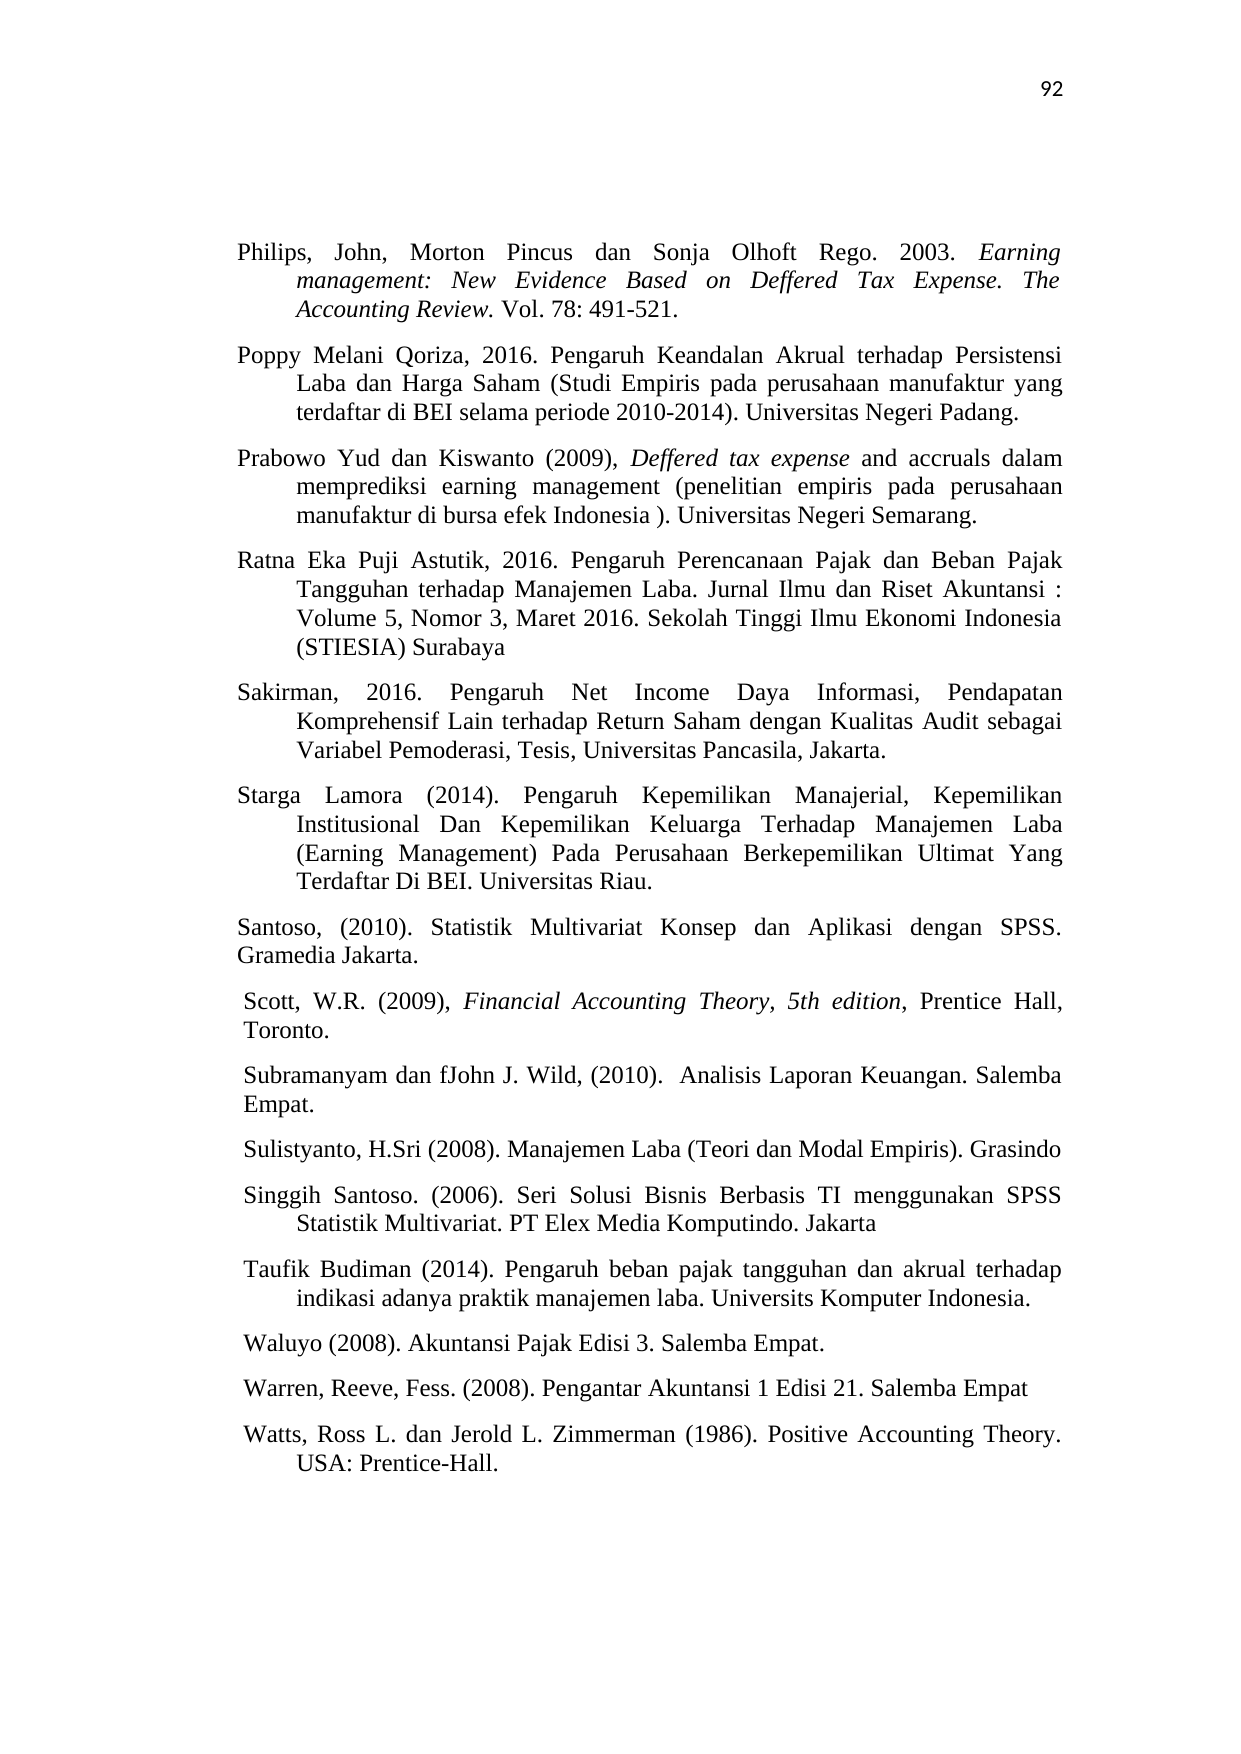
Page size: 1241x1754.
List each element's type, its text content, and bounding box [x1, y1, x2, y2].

text Prabowo Yud dan Kiswanto (2009), Deffered tax expense and accruals dalam memprediksi earning management (penelitian empiris pada perusahaan manufaktur di bursa efek Indonesia ). Universitas Negeri Semarang. [237, 443, 1063, 529]
text Starga Lamora (2014). Pengaruh Kepemilikan Manajerial, Kepemilikan Institusional Dan Kepemilikan Keluarga Terhadap Manajemen Laba (Earning Management) Pada Perusahaan Berkepemilikan Ultimat Yang Terdaftar Di BEI. Universitas Riau. [237, 780, 1063, 895]
text Singgih Santoso. (2006). Seri Solusi Bisnis Berbasis TI menggunakan SPSS Statistik Multivariat. PT Elex Media Komputindo. Jakarta [243, 1180, 1063, 1237]
text Sakirman, 2016. Pengaruh Net Income Daya Informasi, Pendapatan Komprehensif Lain terhadap Return Saham dengan Kualitas Audit sebagai Variabel Pemoderasi, Tesis, Universitas Pancasila, Jakarta. [237, 677, 1063, 763]
text Watts, Ross L. dan Jerold L. Zimmerman (1986). Positive Accounting Theory. USA: Prentice-Hall. [243, 1419, 1063, 1476]
text Scott, W.R. (2009), Financial Accounting Theory, 5th edition, Prentice Hall, Toronto. [243, 986, 1063, 1043]
text Poppy Melani Qoriza, 2016. Pengaruh Keandalan Akrual terhadap Persistensi Laba dan Harga Saham (Studi Empiris pada perusahaan manufaktur yang terdaftar di BEI selama periode 2010-2014). Universitas Negeri Padang. [237, 340, 1063, 426]
text Sulistyanto, H.Sri (2008). Manajemen Laba (Teori dan Modal Empiris). Grasindo [243, 1134, 1063, 1163]
text Subramanyam dan fJohn J. Wild, (2010). Analisis Laporan Keuangan. Salemba Empat. [243, 1060, 1063, 1118]
text Ratna Eka Puji Astutik, 2016. Pengaruh Perencanaan Pajak dan Beban Pajak Tangguhan terhadap Manajemen Laba. Jurnal Ilmu dan Riset Akuntansi : Volume 5, Nomor 3, Maret 2016. Sekolah Tinggi Ilmu Ekonomi Indonesia (STIESIA) Surabaya [237, 546, 1063, 661]
text Warren, Reeve, Fess. (2008). Pengantar Akuntansi 1 Edisi 21. Salemba Empat [243, 1373, 1063, 1402]
text Santoso, (2010). Statistik Multivariat Konsep dan Aplikasi dengan SPSS. Gramedia Jakarta. [237, 912, 1063, 969]
text Taufik Budiman (2014). Pengaruh beban pajak tangguhan dan akrual terhadap indikasi adanya praktik manajemen laba. Universits Komputer Indonesia. [243, 1254, 1063, 1311]
text Philips, John, Morton Pincus dan Sonja Olhoft Rego. 2003. Earning management: New Evidence Based on Deffered Tax Expense. The Accounting Review. Vol. 78: 491-521. [237, 237, 1063, 323]
text Waluyo (2008). Akuntansi Pajak Edisi 3. Salemba Empat. [243, 1328, 1063, 1357]
